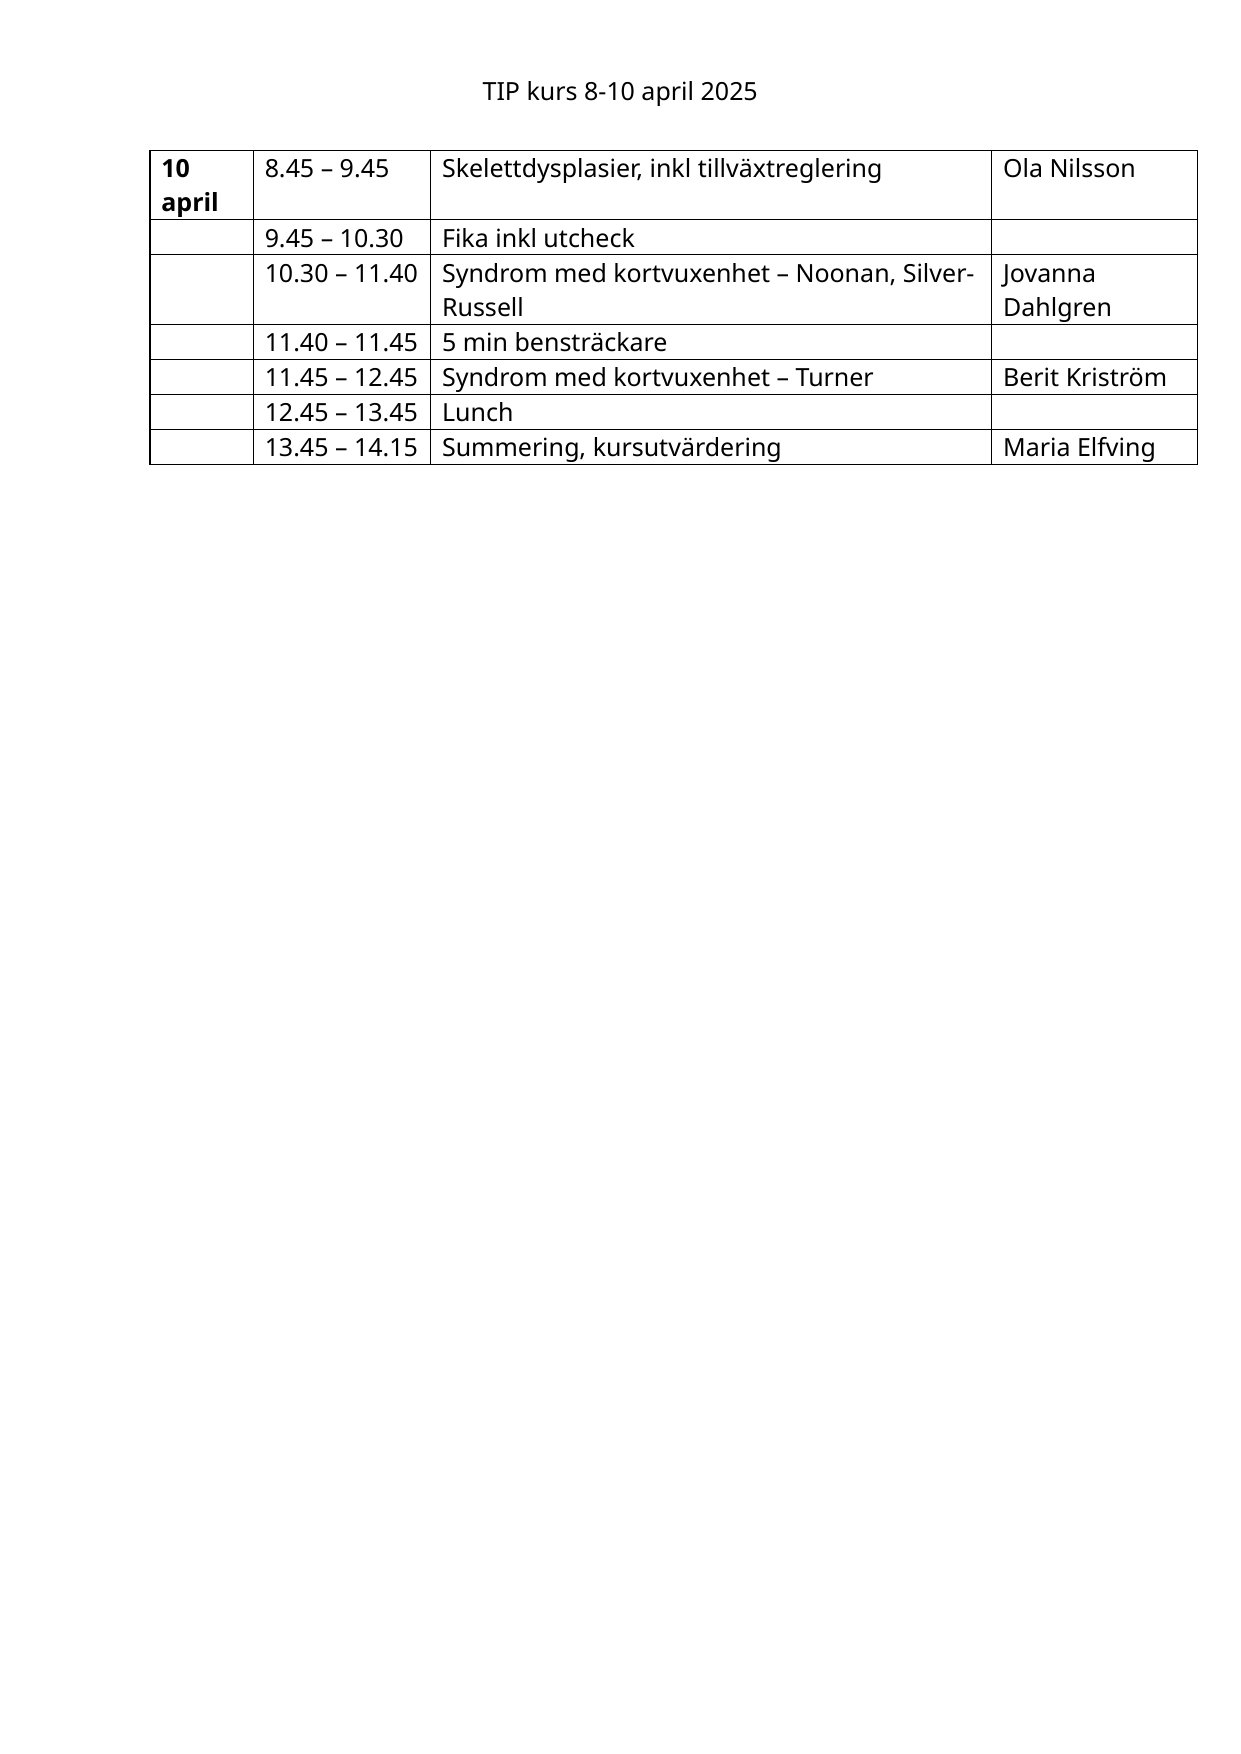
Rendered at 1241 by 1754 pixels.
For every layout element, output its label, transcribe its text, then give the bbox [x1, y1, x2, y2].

table_cell 9.45 – 10.30 [254, 220, 430, 254]
table_cell Skelettdysplasier, inkl tillväxtreglering [431, 151, 991, 219]
table_cell Maria Elfving [992, 430, 1197, 464]
table_cell Fika inkl utcheck [431, 220, 991, 254]
table_cell 10.30 – 11.40 [254, 255, 430, 323]
table_cell 13.45 – 14.15 [254, 430, 430, 464]
table_cell 11.40 – 11.45 [254, 325, 430, 358]
table_cell Summering, kursutvärdering [431, 430, 991, 464]
table_cell 10 april [151, 151, 253, 219]
table_cell 8.45 – 9.45 [254, 151, 430, 219]
table_cell [151, 395, 253, 429]
table_cell [151, 325, 253, 358]
table_cell 11.45 – 12.45 [254, 360, 430, 394]
table_cell [992, 325, 1197, 358]
table_cell 5 min bensträckare [431, 325, 991, 358]
table_cell 12.45 – 13.45 [254, 395, 430, 429]
table_cell Lunch [431, 395, 991, 429]
table_cell [151, 220, 253, 254]
table_cell Syndrom med kortvuxenhet – Noonan, Silver-Russell [431, 255, 991, 323]
table_cell Berit Kriström [992, 360, 1197, 394]
table_cell [151, 360, 253, 394]
table_cell [992, 395, 1197, 429]
table_cell Syndrom med kortvuxenhet – Turner [431, 360, 991, 394]
table_cell [992, 220, 1197, 254]
table_cell Ola Nilsson [992, 151, 1197, 219]
table_cell [151, 430, 253, 464]
table_cell [151, 255, 253, 323]
table_cell Jovanna Dahlgren [992, 255, 1197, 323]
